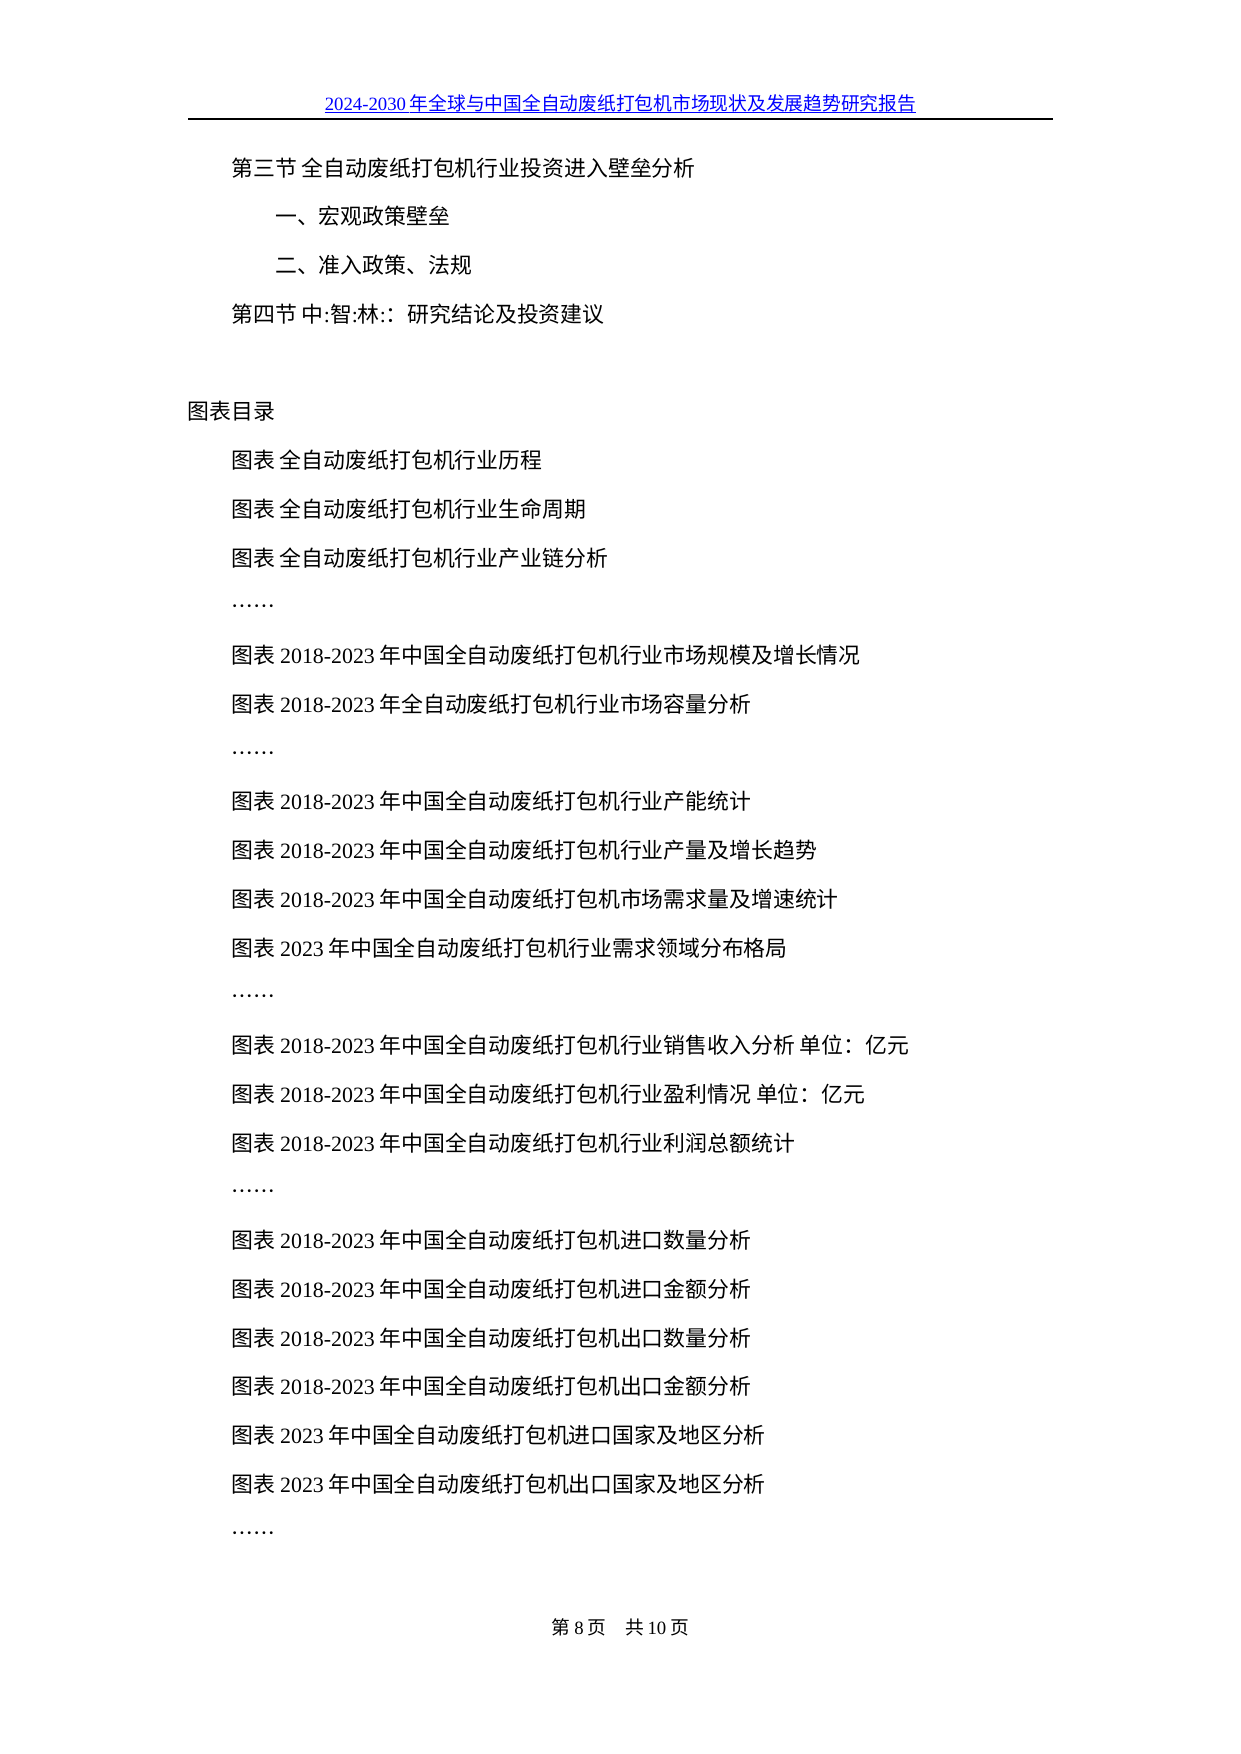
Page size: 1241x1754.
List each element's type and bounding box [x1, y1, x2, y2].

text [187, 150, 1053, 1548]
